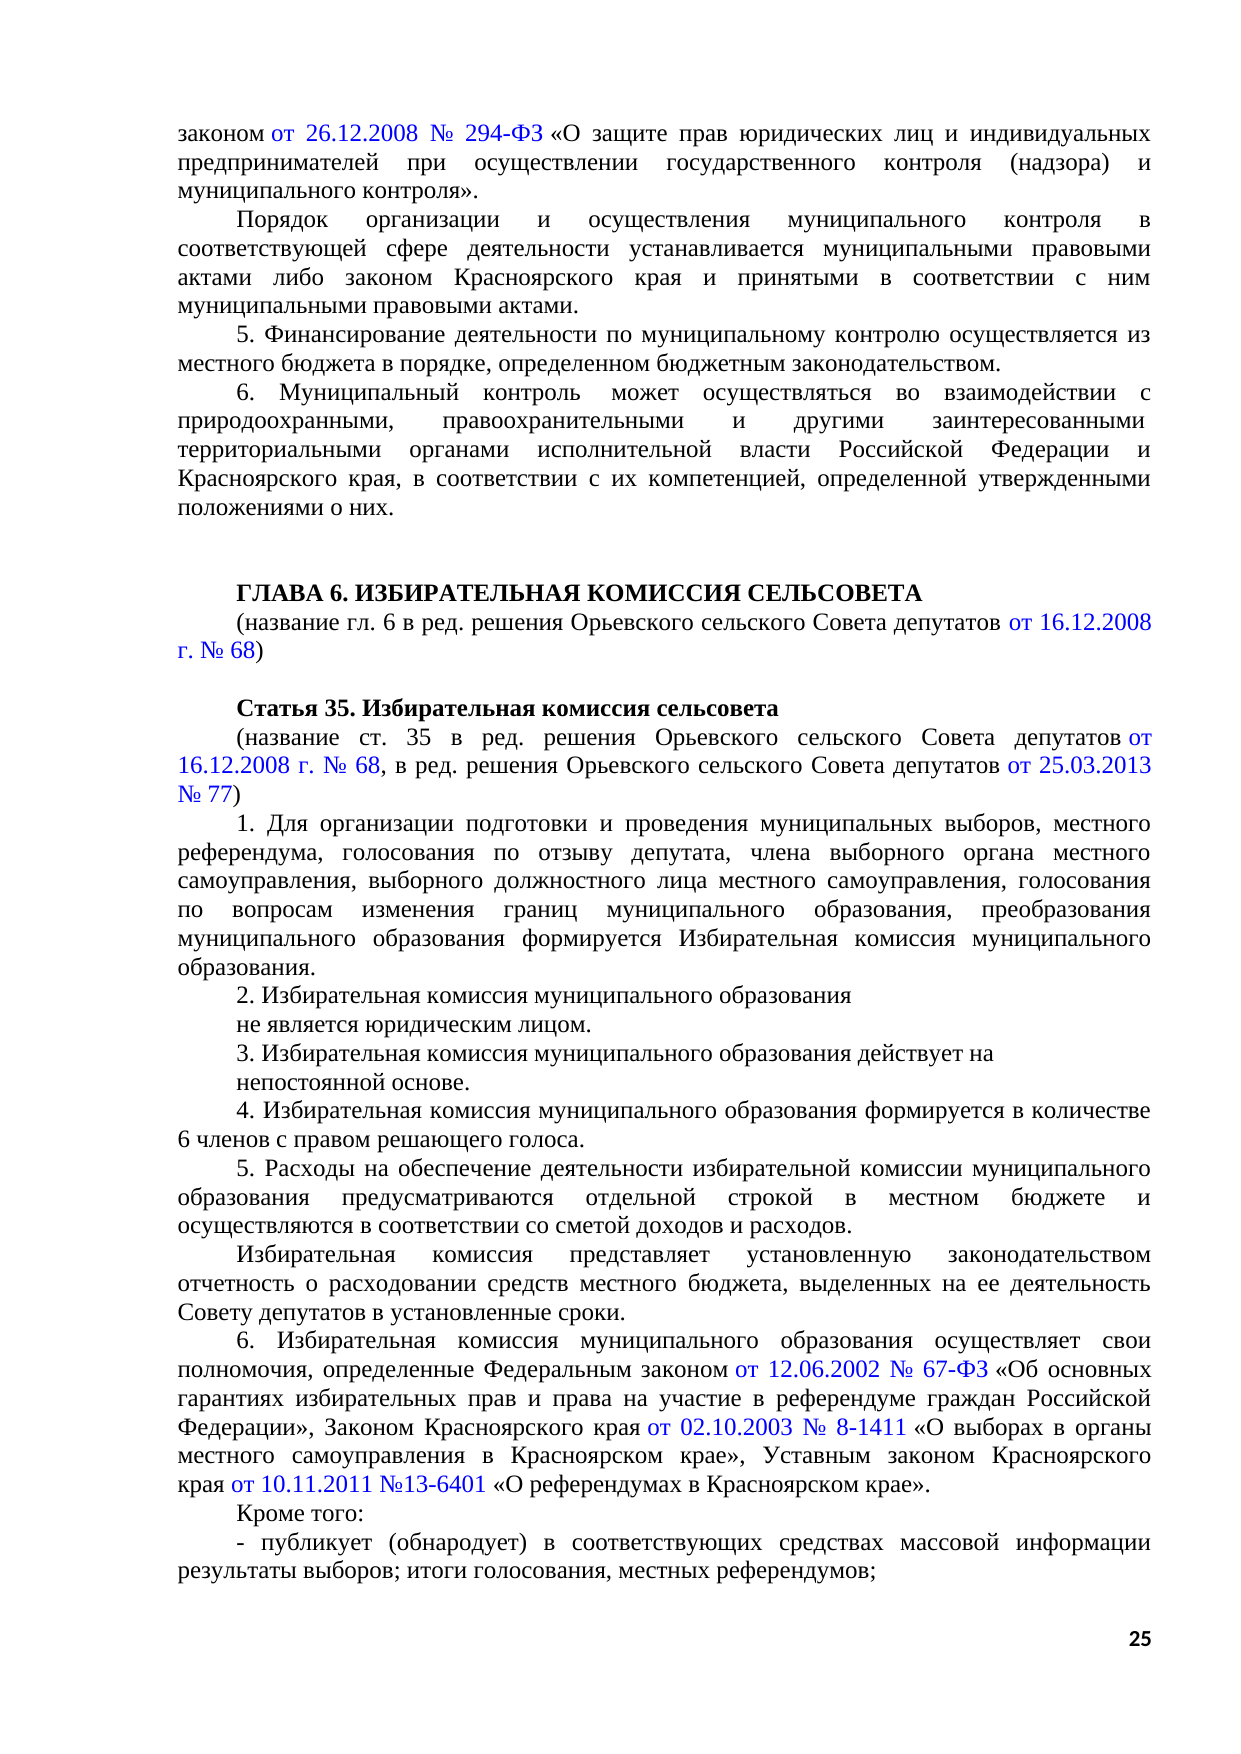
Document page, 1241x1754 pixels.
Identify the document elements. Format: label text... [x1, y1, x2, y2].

text Избирательная комиссия представляет установленную законодательством отчетность о расходовании средств местного бюджета, выделенных на ее деятельность Совету депутатов в установленные сроки. [177, 1239, 1152, 1326]
text Статья 35. Избирательная комиссия сельсовета [177, 693, 1152, 722]
text (название гл. 6 в ред. решения Орьевского сельского Совета депутатов от 16.12.2008 г. № 68) [177, 607, 1152, 664]
text (название ст. 35 в ред. решения Орьевского сельского Совета депутатов от 16.12.2008 г. № 68, в ред. решения Орьевского сельского Совета депутатов от 25.03.2013 № 77) [177, 722, 1152, 808]
text не является юридическим лицом. [177, 1009, 1152, 1038]
text ГЛАВА 6. ИЗБИРАТЕЛЬНАЯ КОМИССИЯ СЕЛЬСОВЕТА [177, 578, 1152, 607]
text 2. Избирательная комиссия муниципального образования [177, 981, 1152, 1009]
text 4. Избирательная комиссия муниципального образования формируется в количестве 6 членов с правом решающего голоса. [177, 1096, 1152, 1153]
text 5. Расходы на обеспечение деятельности избирательной комиссии муниципального образования предусматриваются отдельной строкой в местном бюджете и осуществляются в соответствии со сметой доходов и расходов. [177, 1153, 1152, 1239]
text - публикует (обнародует) в соответствующих средствах массовой информации результаты выборов; итоги голосования, местных референдумов; [177, 1527, 1152, 1584]
text 3. Избирательная комиссия муниципального образования действует на [177, 1038, 1152, 1067]
text непостоянной основе. [177, 1067, 1152, 1096]
text Кроме того: [177, 1498, 1152, 1527]
text 1. Для организации подготовки и проведения муниципальных выборов, местного референдума, голосования по отзыву депутата, члена выборного органа местного самоуправления, выборного должностного лица местного самоуправления, голосования по вопросам изменения границ муниципального образования, преобразования муниципального образования формируется Избирательная комиссия муниципального образования. [177, 808, 1152, 981]
text 6. Муниципальный контроль может осуществляться во взаимодействии с природоохранными, правоохранительными и другими заинтересованными территориальными органами исполнительной власти Российской Федерации и Красноярского края, в соответствии с их компетенцией, определенной утвержденными положениями о них. [177, 377, 1152, 521]
text Порядок организации и осуществления муниципального контроля в соответствующей сфере деятельности устанавливается муниципальными правовыми актами либо законом Красноярского края и принятыми в соответствии с ним муниципальными правовыми актами. [177, 204, 1152, 319]
text 5. Финансирование деятельности по муниципальному контролю осуществляется из местного бюджета в порядке, определенном бюджетным законодательством. [177, 319, 1152, 377]
text 6. Избирательная комиссия муниципального образования осуществляет свои полномочия, определенные Федеральным законом от 12.06.2002 № 67-ФЗ «Об основных гарантиях избирательных прав и права на участие в референдуме граждан Российской Федерации», Законом Красноярского края от 02.10.2003 № 8-1411 «О выборах в органы местного самоуправления в Красноярском крае», Уставным законом Красноярского края от 10.11.2011 №13-6401 «О референдумах в Красноярском крае». [177, 1326, 1152, 1498]
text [177, 118, 1152, 204]
